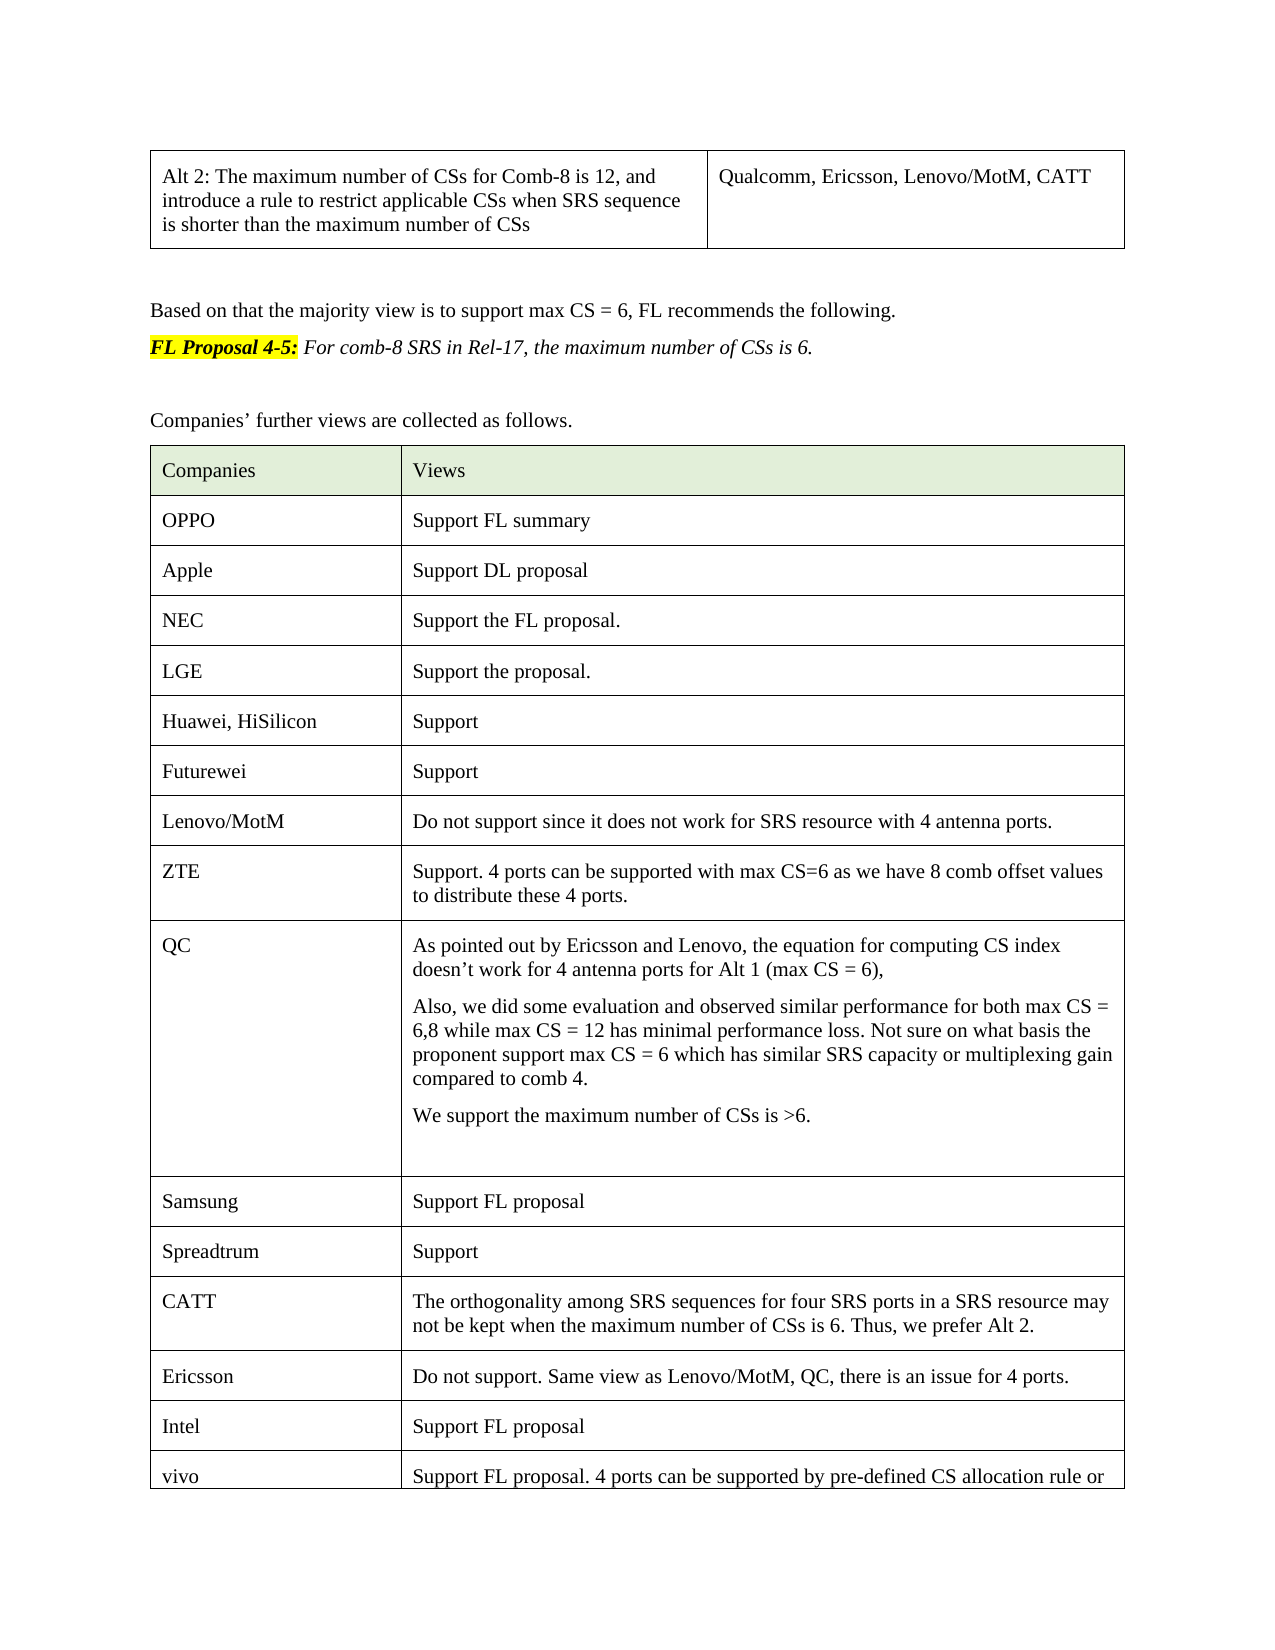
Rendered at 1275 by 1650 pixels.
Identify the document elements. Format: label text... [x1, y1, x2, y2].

table_cell Apple [151, 546, 401, 595]
table_cell QC [151, 921, 401, 1176]
table_cell Huawei, HiSilicon [151, 696, 401, 745]
table_cell NEC [151, 596, 401, 645]
text Companies’ further views are collected as follows. [150, 408, 1125, 432]
table_cell Do not support. Same view as Lenovo/MotM, QC, there is an issue for 4 ports. [402, 1351, 1124, 1400]
table_cell Support DL proposal [402, 546, 1124, 595]
table_cell OPPO [151, 496, 401, 545]
text Based on that the majority view is to support max CS = 6, FL recommends the following. [150, 298, 1125, 322]
table_cell Qualcomm, Ericsson, Lenovo/MotM, CATT [708, 151, 1124, 248]
table_cell Lenovo/MotM [151, 796, 401, 845]
table_cell Futurewei [151, 746, 401, 795]
table_cell CATT [151, 1277, 401, 1350]
table_cell Spreadtrum [151, 1227, 401, 1276]
table_cell Ericsson [151, 1351, 401, 1400]
table_cell vivo [151, 1451, 401, 1488]
table_cell Support the proposal. [402, 646, 1124, 695]
table_cell As pointed out by Ericsson and Lenovo, the equation for computing CS index doesn’t work for 4 antenna ports for Alt 1 (max CS = 6), Also, we did some evaluation and observed similar performance for both max CS = 6,8 while max CS = 12 has minimal performance loss. Not sure on what basis the proponent support max CS = 6 which has similar SRS capacity or multiplexing gain compared to comb 4. We support the maximum number of CSs is >6. [402, 921, 1124, 1176]
table_cell Support [402, 746, 1124, 795]
table_cell ZTE [151, 846, 401, 919]
table_header Views [402, 446, 1124, 495]
table_cell Alt 2: The maximum number of CSs for Comb-8 is 12, and introduce a rule to restrict applicable CSs when SRS sequence is shorter than the maximum number of CSs [151, 151, 707, 248]
table_cell Support the FL proposal. [402, 596, 1124, 645]
table_cell Support [402, 696, 1124, 745]
table_cell Support FL summary [402, 496, 1124, 545]
table_cell Samsung [151, 1177, 401, 1226]
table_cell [402, 1451, 1124, 1488]
table_header Companies [151, 446, 401, 495]
text FL Proposal 4-5: For comb-8 SRS in Rel-17, the maximum number of CSs is 6. [298, 335, 1125, 359]
table_cell Intel [151, 1401, 401, 1450]
table_cell Support. 4 ports can be supported with max CS=6 as we have 8 comb offset values to distribute these 4 ports. [402, 846, 1124, 919]
table_cell The orthogonality among SRS sequences for four SRS ports in a SRS resource may not be kept when the maximum number of CSs is 6. Thus, we prefer Alt 2. [402, 1277, 1124, 1350]
table_cell Support FL proposal [402, 1177, 1124, 1226]
table_cell Do not support since it does not work for SRS resource with 4 antenna ports. [402, 796, 1124, 845]
table_cell LGE [151, 646, 401, 695]
table_cell Support FL proposal [402, 1401, 1124, 1450]
table_cell Support [402, 1227, 1124, 1276]
